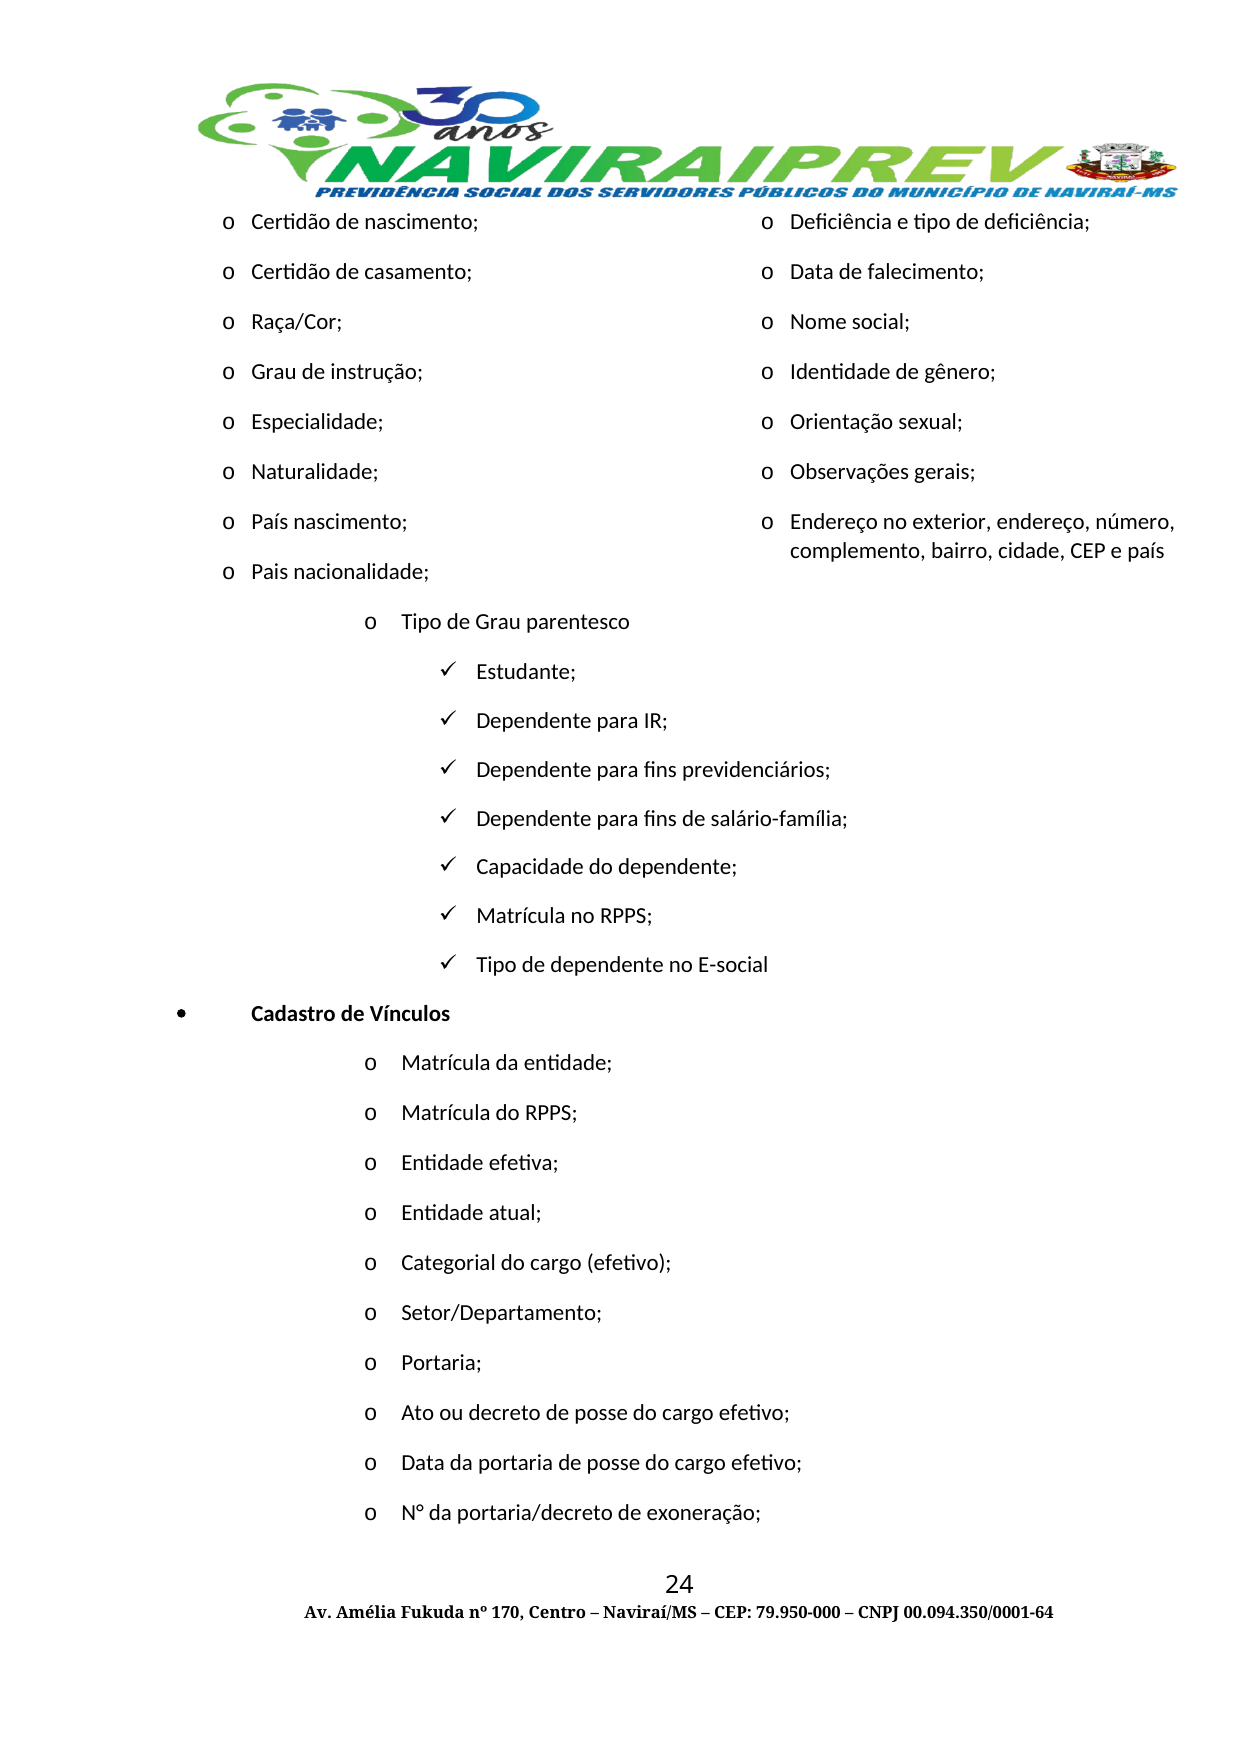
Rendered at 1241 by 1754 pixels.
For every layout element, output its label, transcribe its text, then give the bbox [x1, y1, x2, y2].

list Portaria; [363, 1348, 1181, 1377]
list Estudante; [438, 657, 1181, 685]
list Matrícula no RPPS; [438, 901, 1181, 929]
list Nome social; [760, 307, 1181, 336]
list Matrícula da entidade; [363, 1048, 1181, 1077]
list Dependente para fins previdenciários; [438, 755, 1181, 783]
list Categorial do cargo (efetivo); [363, 1248, 1181, 1277]
list Deficiência e tipo de deficiência; [760, 207, 1181, 236]
list Data de falecimento; [760, 257, 1181, 286]
list Dependente para IR; [438, 706, 1181, 734]
list Naturalidade; [222, 457, 642, 486]
list Observações gerais; [760, 457, 1181, 486]
list Entidade atual; [363, 1198, 1181, 1227]
list Dependente para fins de salário-família; [438, 804, 1181, 832]
list Certidão de nascimento; [222, 207, 642, 236]
list Certidão de casamento; [222, 257, 642, 286]
list Setor/Departamento; [363, 1298, 1181, 1327]
list Endereço no exterior, endereço, número, complemento, bairro, cidade, CEP e país [760, 507, 1181, 564]
picture [177, 73, 1219, 207]
list Entidade efetiva; [363, 1148, 1181, 1177]
list N° da portaria/decreto de exoneração; [363, 1498, 1181, 1527]
list Especialidade; [222, 407, 642, 436]
list Grau de instrução; [222, 357, 642, 386]
list Ato ou decreto de posse do cargo efetivo; [363, 1398, 1181, 1427]
list Tipo de dependente no E-social [438, 950, 1181, 978]
list Raça/Cor; [222, 307, 642, 336]
list Orientação sexual; [760, 407, 1181, 436]
list Matrícula do RPPS; [363, 1098, 1181, 1127]
list Tipo de Grau parentesco [363, 607, 1181, 636]
list Identidade de gênero; [760, 357, 1181, 386]
list Capacidade do dependente; [438, 852, 1181, 881]
list País nascimento; [222, 507, 642, 536]
list Cadastro de Vínculos [177, 999, 1181, 1027]
list Pais nacionalidade; [222, 557, 642, 586]
list Data da portaria de posse do cargo efetivo; [363, 1448, 1181, 1477]
